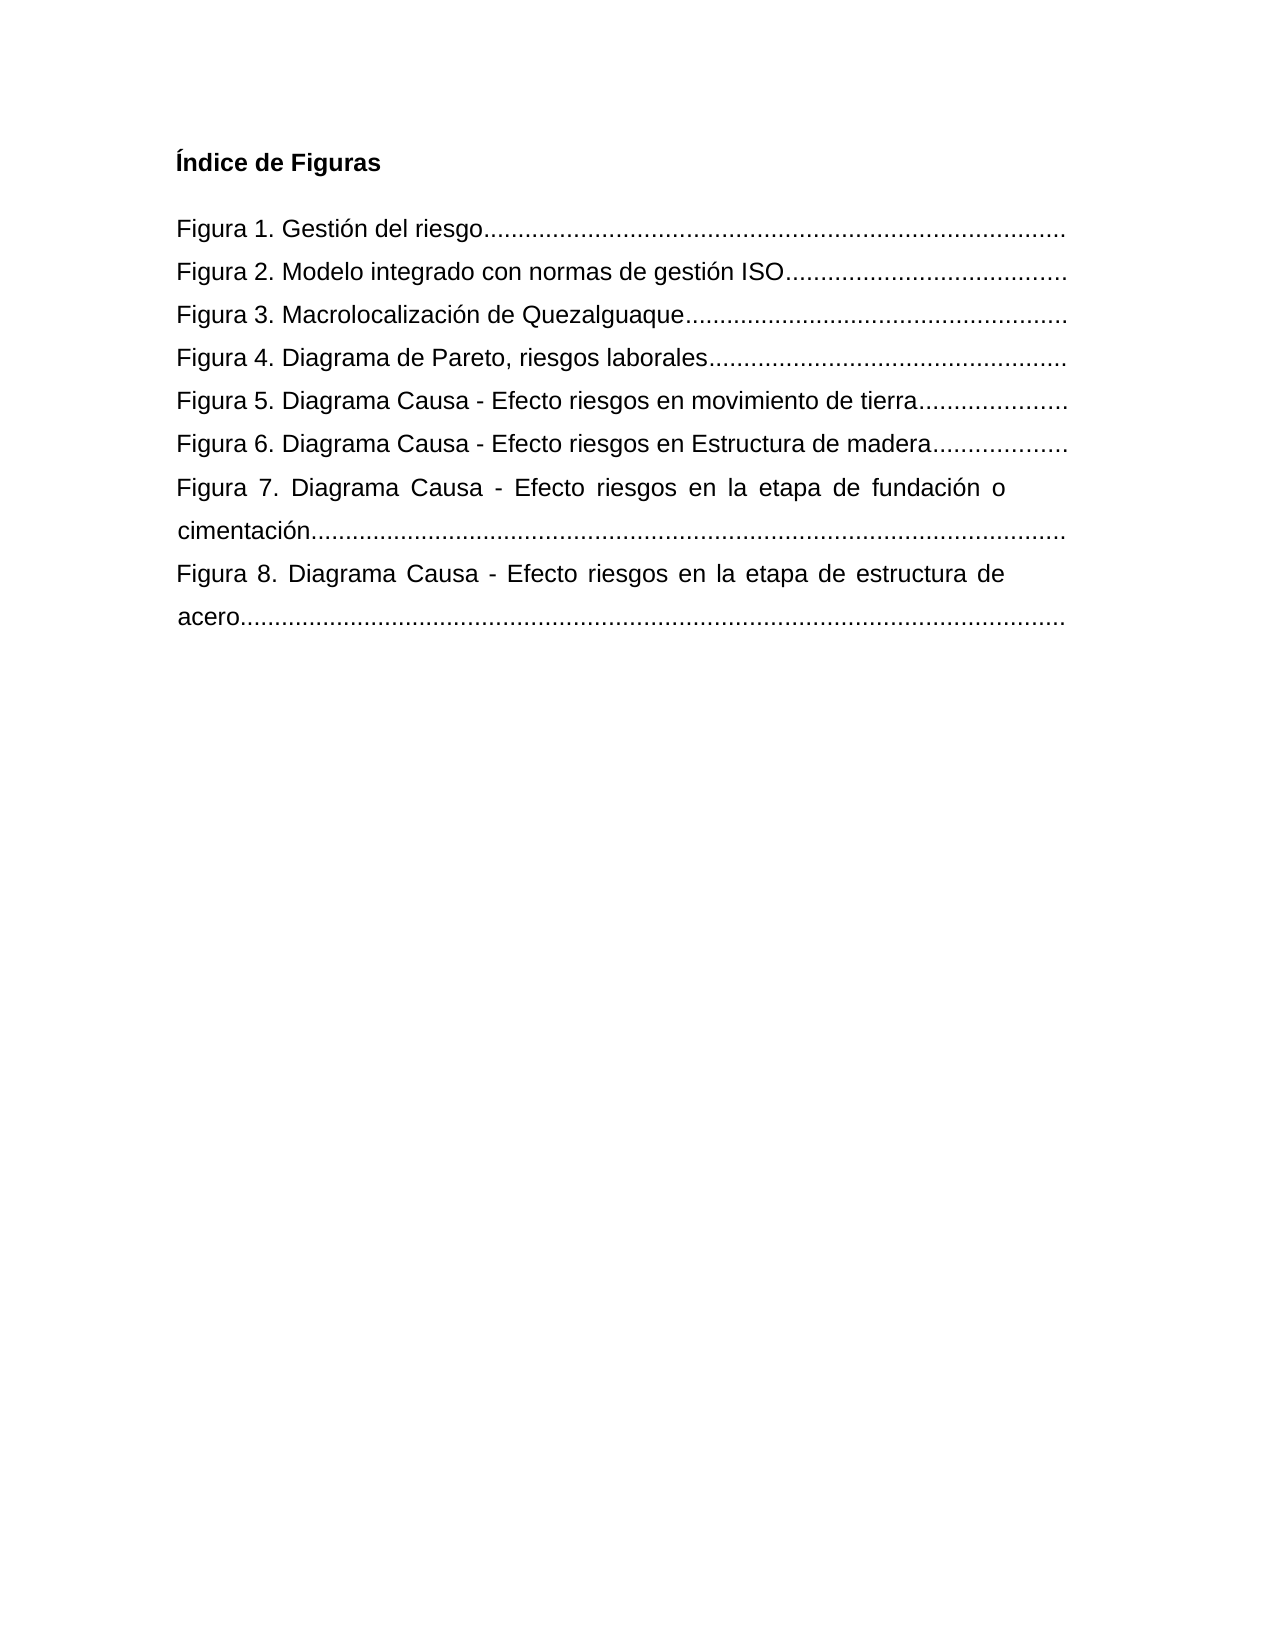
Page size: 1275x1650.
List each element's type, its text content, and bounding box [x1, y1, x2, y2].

text Figura 1. Gestión del riesgo 30 [176, 214, 1007, 243]
text Figura 5. Diagrama Causa - Efecto riesgos en movimiento de tierra 76 [176, 386, 1007, 415]
text Figura 7. Diagrama Causa - Efecto riesgos en la etapa de fundación o cimentación 78 [176, 473, 1007, 544]
text Índice de Figuras [176, 148, 1008, 176]
text Figura 2. Modelo integrado con normas de gestión ISO 35 [176, 257, 1007, 286]
text Figura 6. Diagrama Causa - Efecto riesgos en Estructura de madera 77 [176, 429, 1007, 458]
text Figura 4. Diagrama de Pareto, riesgos laborales 74 [176, 343, 1007, 372]
text Figura 8. Diagrama Causa - Efecto riesgos en la etapa de estructura de acero 79 [176, 559, 1007, 631]
text Figura 3. Macrolocalización de Quezalguaque 40 [176, 300, 1007, 329]
